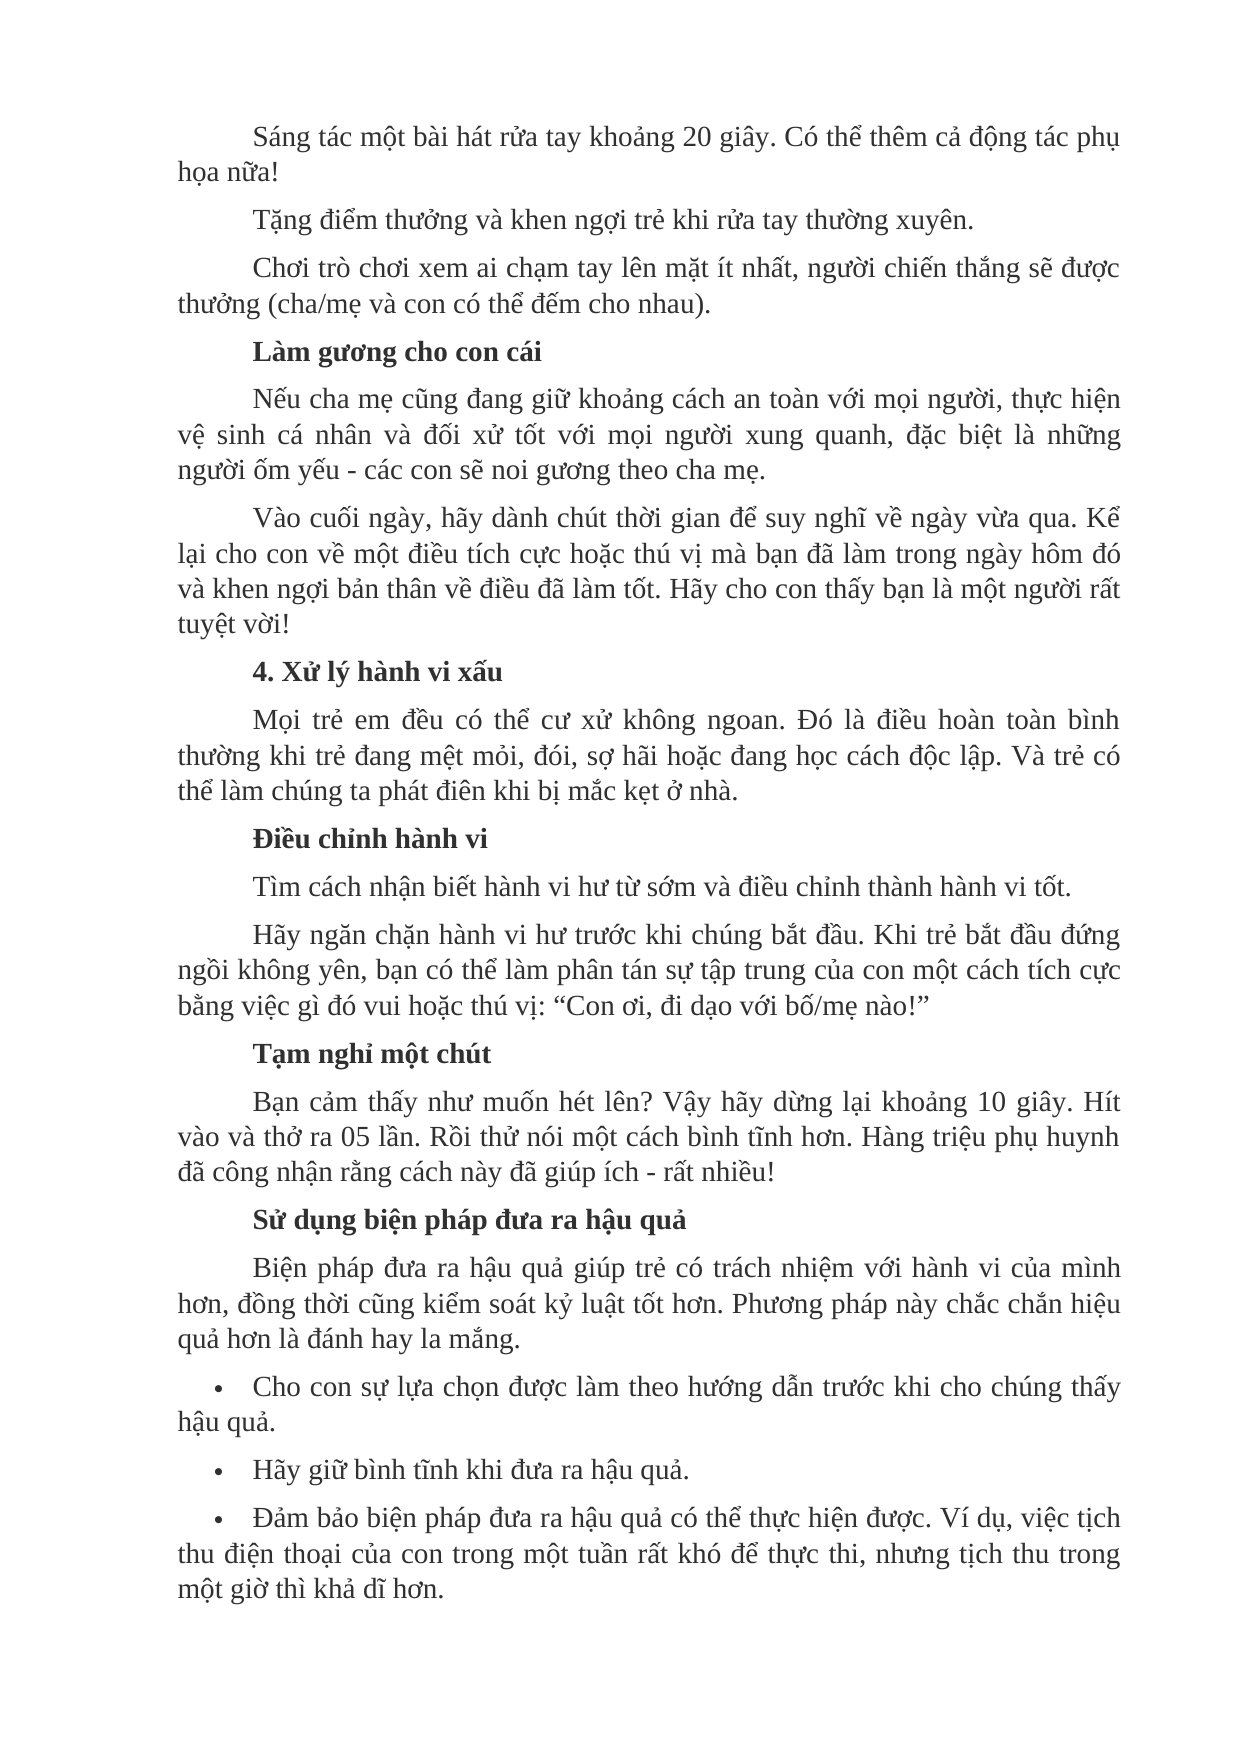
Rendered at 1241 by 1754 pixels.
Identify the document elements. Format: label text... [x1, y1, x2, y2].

text Bạn cảm thấy như muốn hét lên? Vậy hãy dừng lại khoảng 10 giây. Hít vào và thở ra 05 lần. Rồi thử nói một cách bình tĩnh hơn. Hàng triệu phụ huynh đã công nhận rằng cách này đã giúp ích - rất nhiều! [177, 1083, 1122, 1189]
list Cho con sự lựa chọn được làm theo hướng dẫn trước khi cho chúng thấy hậu quả. [177, 1368, 1122, 1439]
text Điều chỉnh hành vi [177, 820, 1122, 856]
text Sử dụng biện pháp đưa ra hậu quả [177, 1201, 1122, 1237]
list Hãy giữ bình tĩnh khi đưa ra hậu quả. [215, 1451, 1122, 1487]
text 4. Xử lý hành vi xấu [177, 653, 1122, 689]
text Tạm nghỉ một chút [177, 1035, 1122, 1070]
text Chơi trò chơi xem ai chạm tay lên mặt ít nhất, người chiến thắng sẽ được thưởng (cha/mẹ và con có thể đếm cho nhau). [177, 249, 1122, 320]
text Sáng tác một bài hát rửa tay khoảng 20 giây. Có thể thêm cả động tác phụ họa nữa! [177, 118, 1122, 189]
text Nếu cha mẹ cũng đang giữ khoảng cách an toàn với mọi người, thực hiện vệ sinh cá nhân và đối xử tốt với mọi người xung quanh, đặc biệt là những người ốm yếu - các con sẽ noi gương theo cha mẹ. [177, 381, 1122, 487]
text Tìm cách nhận biết hành vi hư từ sớm và điều chỉnh thành hành vi tốt. [252, 868, 1122, 903]
text Hãy ngăn chặn hành vi hư trước khi chúng bắt đầu. Khi trẻ bắt đầu đứng ngồi không yên, bạn có thể làm phân tán sự tập trung của con một cách tích cực bằng việc gì đó vui hoặc thú vị: “Con ơi, đi dạo với bố/mẹ nào!” [177, 916, 1122, 1022]
text Làm gương cho con cái [177, 333, 1122, 368]
text Mọi trẻ em đều có thể cư xử không ngoan. Đó là điều hoàn toàn bình thường khi trẻ đang mệt mỏi, đói, sợ hãi hoặc đang học cách độc lập. Và trẻ có thể làm chúng ta phát điên khi bị mắc kẹt ở nhà. [177, 701, 1122, 808]
text Tặng điểm thưởng và khen ngợi trẻ khi rửa tay thường xuyên. [177, 201, 1122, 237]
text Vào cuối ngày, hãy dành chút thời gian để suy nghĩ về ngày vừa qua. Kể lại cho con về một điều tích cực hoặc thú vị mà bạn đã làm trong ngày hôm đó và khen ngợi bản thân về điều đã làm tốt. Hãy cho con thấy bạn là một người rất tuyệt vời! [177, 499, 1122, 641]
text Biện pháp đưa ra hậu quả giúp trẻ có trách nhiệm với hành vi của mình hơn, đồng thời cũng kiểm soát kỷ luật tốt hơn. Phương pháp này chắc chắn hiệu quả hơn là đánh hay la mắng. [177, 1249, 1122, 1356]
list Đảm bảo biện pháp đưa ra hậu quả có thể thực hiện được. Ví dụ, việc tịch thu điện thoại của con trong một tuần rất khó để thực thi, nhưng tịch thu trong một giờ thì khả dĩ hơn. [177, 1499, 1122, 1606]
